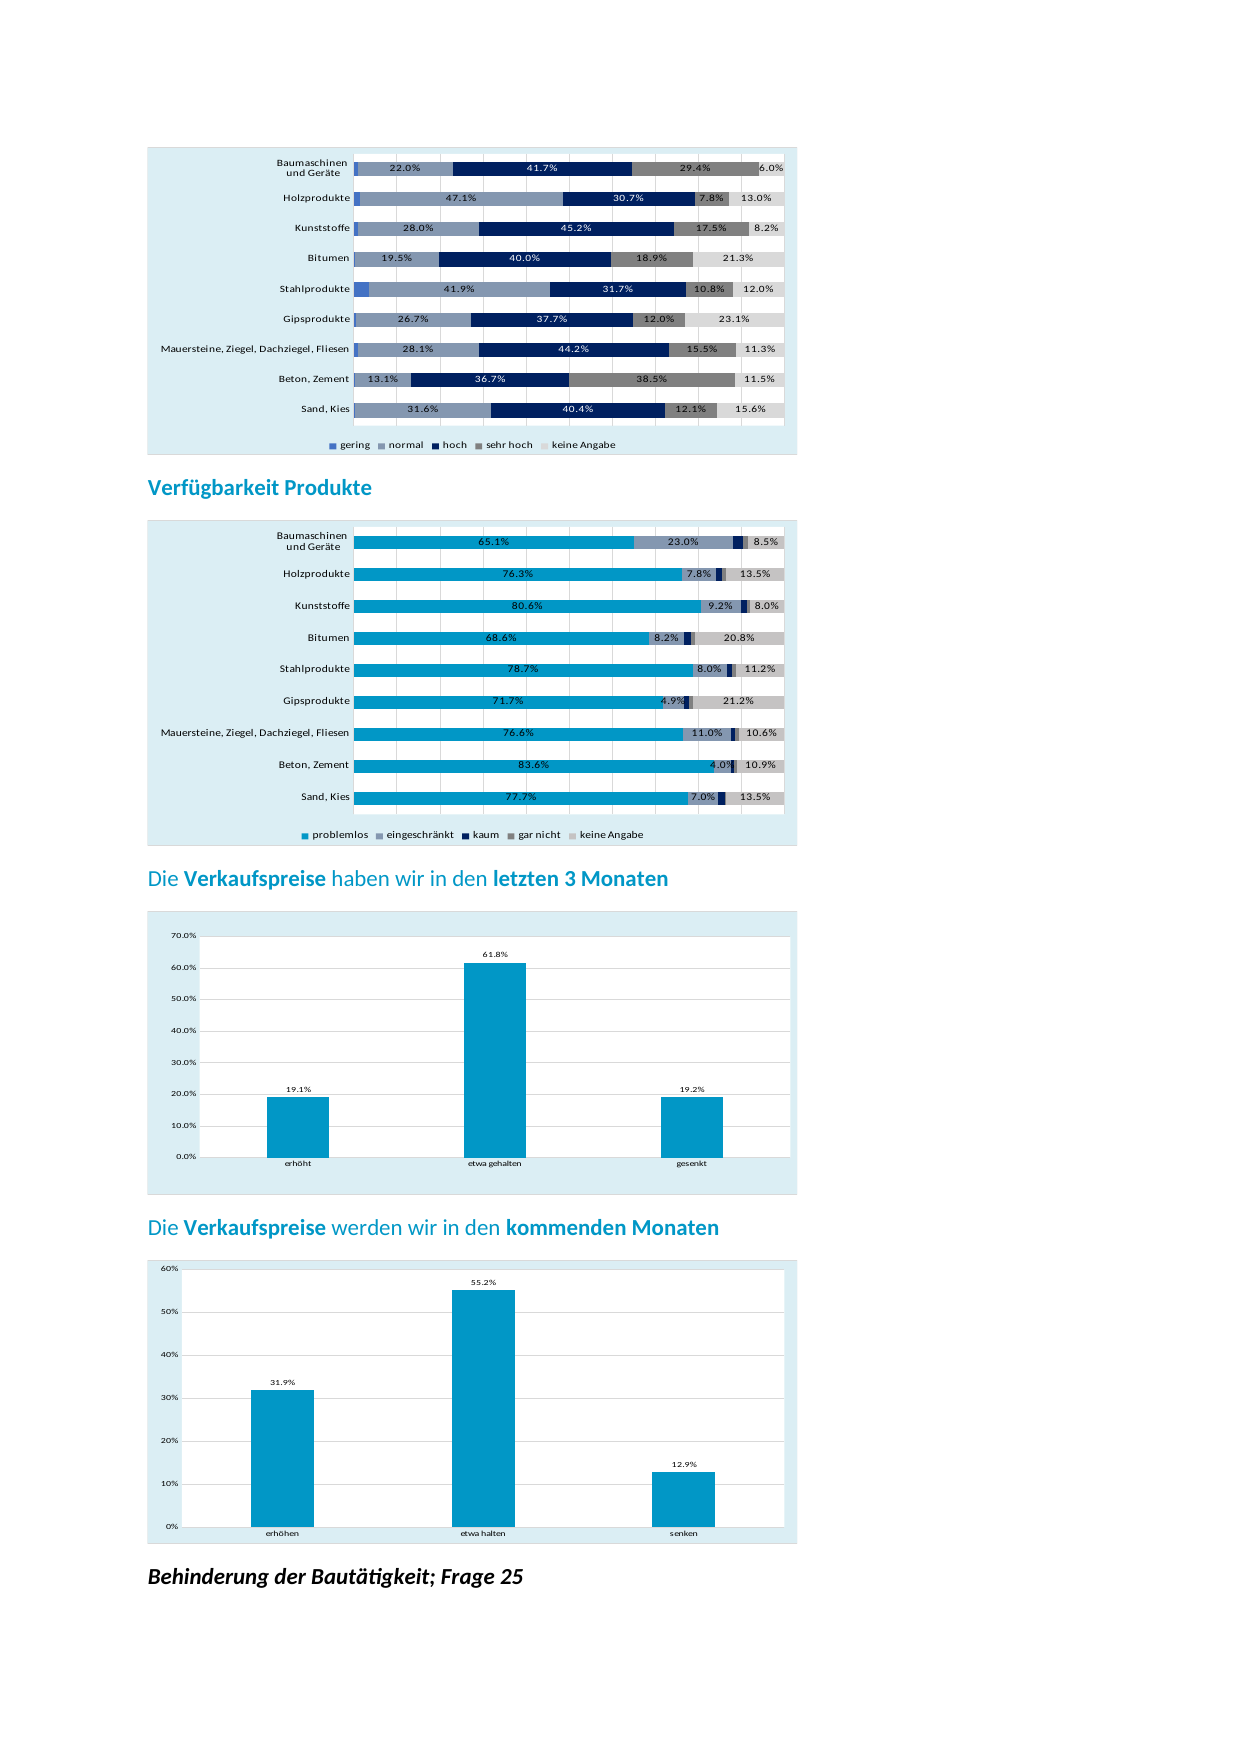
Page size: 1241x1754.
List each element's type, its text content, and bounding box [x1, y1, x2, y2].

text Behinderung der Bautätigkeit; Frage 25 [148, 1562, 1093, 1590]
text Verfügbarkeit Produkte [148, 473, 1093, 502]
text Die Verkaufspreise haben wir in den letzten 3 Monaten [148, 864, 1093, 892]
text Die Verkaufspreise werden wir in den kommenden Monaten [148, 1213, 1093, 1241]
